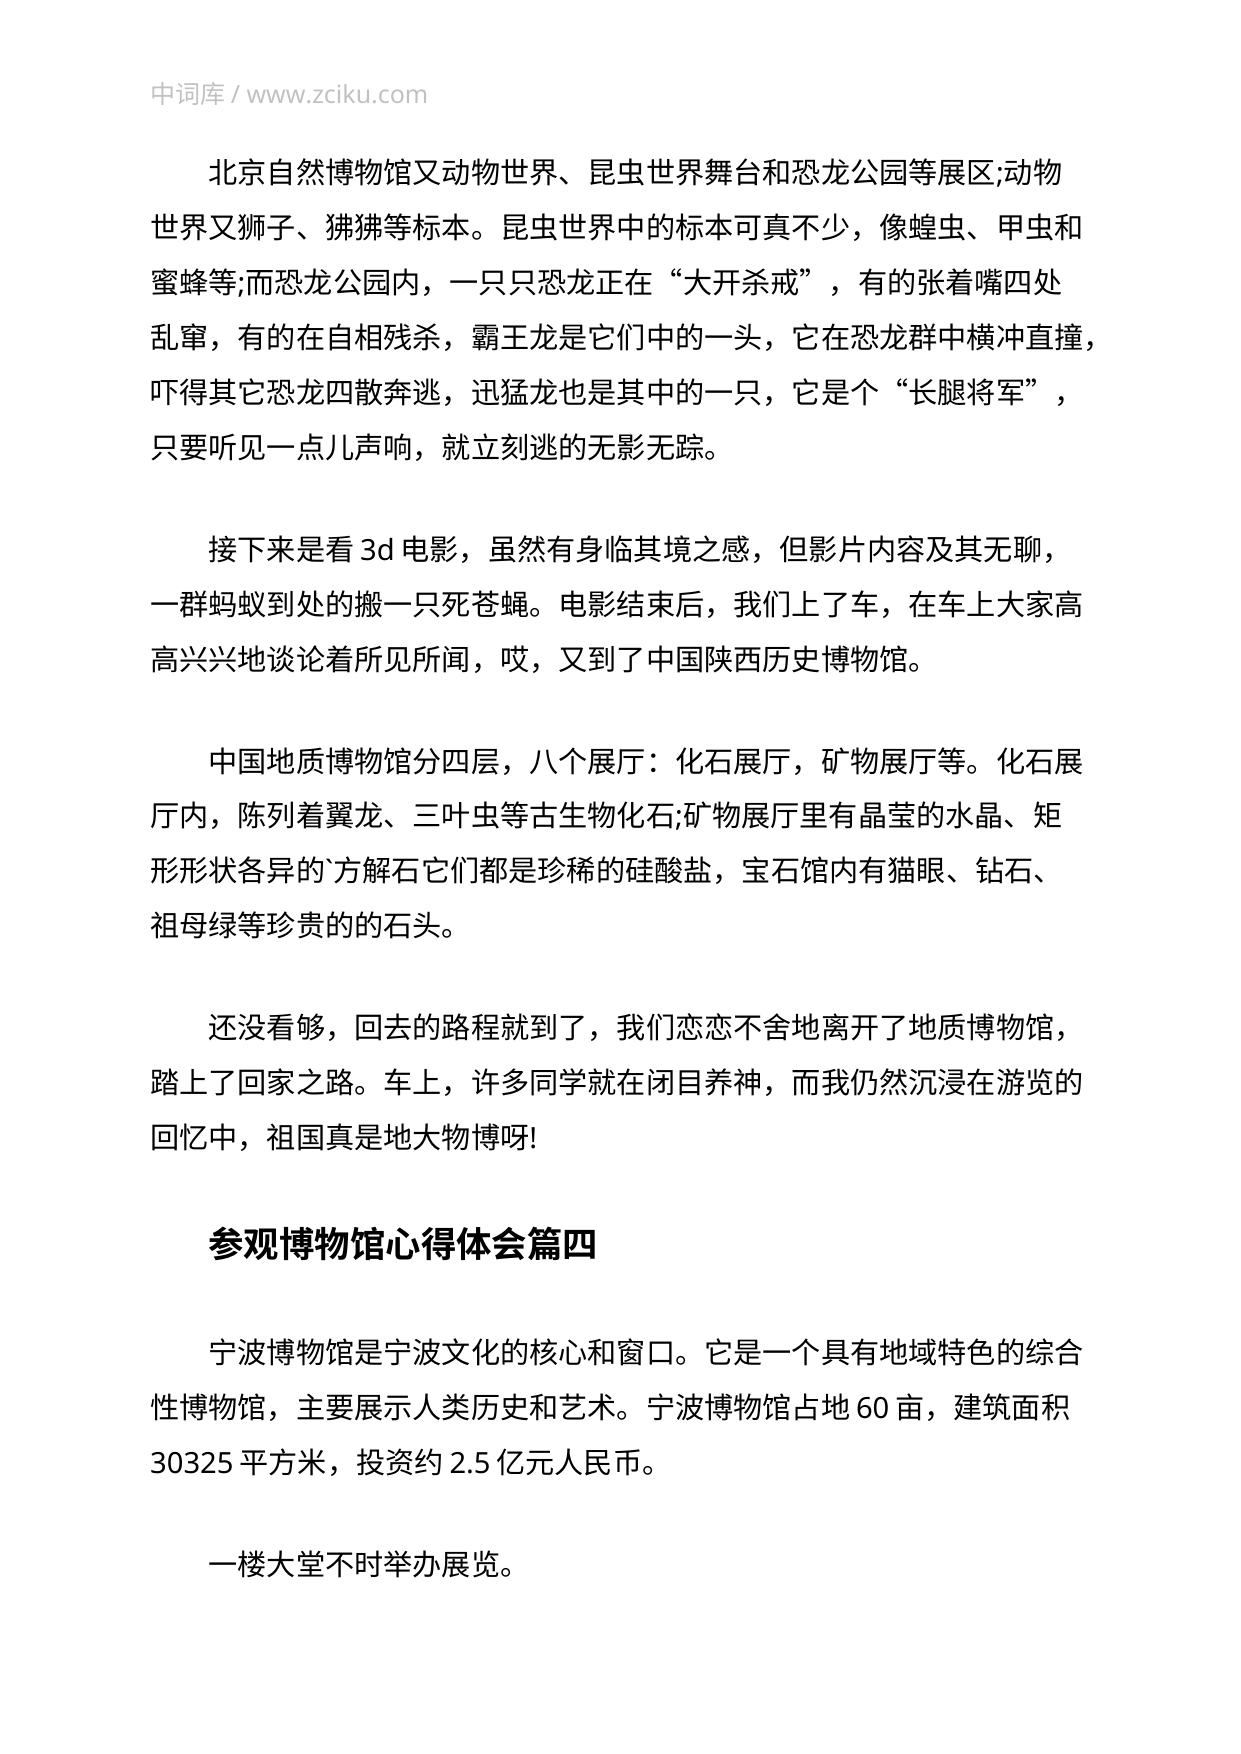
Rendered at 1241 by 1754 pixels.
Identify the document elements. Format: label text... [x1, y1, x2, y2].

text 宁波博物馆是宁波文化的核心和窗口。它是一个具有地域特色的综合性博物馆，主要展示人类历史和艺术。宁波博物馆占地60亩，建筑面积30325平方米，投资约2.5亿元人民币。 [150, 1330, 1090, 1482]
text 中国地质博物馆分四层，八个展厅：化石展厅，矿物展厅等。化石展厅内，陈列着翼龙、三叶虫等古生物化石;矿物展厅里有晶莹的水晶、矩形形状各异的`方解石它们都是珍稀的硅酸盐，宝石馆内有猫眼、钻石、祖母绿等珍贵的的石头。 [150, 738, 1090, 945]
text 一楼大堂不时举办展览。 [150, 1542, 1090, 1584]
text 北京自然博物馆又动物世界、昆虫世界舞台和恐龙公园等展区;动物世界又狮子、狒狒等标本。昆虫世界中的标本可真不少，像蝗虫、甲虫和蜜蜂等;而恐龙公园内，一只只恐龙正在“大开杀戒”，有的张着嘴四处乱窜，有的在自相残杀，霸王龙是它们中的一头，它在恐龙群中横冲直撞，吓得其它恐龙四散奔逃，迅猛龙也是其中的一只，它是个“长腿将军”，只要听见一点儿声响，就立刻逃的无影无踪。 [150, 150, 1090, 467]
text 参观博物馆心得体会篇四 [150, 1217, 1090, 1268]
text 接下来是看3d电影，虽然有身临其境之感，但影片内容及其无聊，一群蚂蚁到处的搬一只死苍蝇。电影结束后，我们上了车，在车上大家高高兴兴地谈论着所见所闻，哎，又到了中国陕西历史博物馆。 [150, 526, 1090, 679]
text 还没看够，回去的路程就到了，我们恋恋不舍地离开了地质博物馆，踏上了回家之路。车上，许多同学就在闭目养神，而我仍然沉浸在游览的回忆中，祖国真是地大物博呀! [150, 1005, 1090, 1157]
